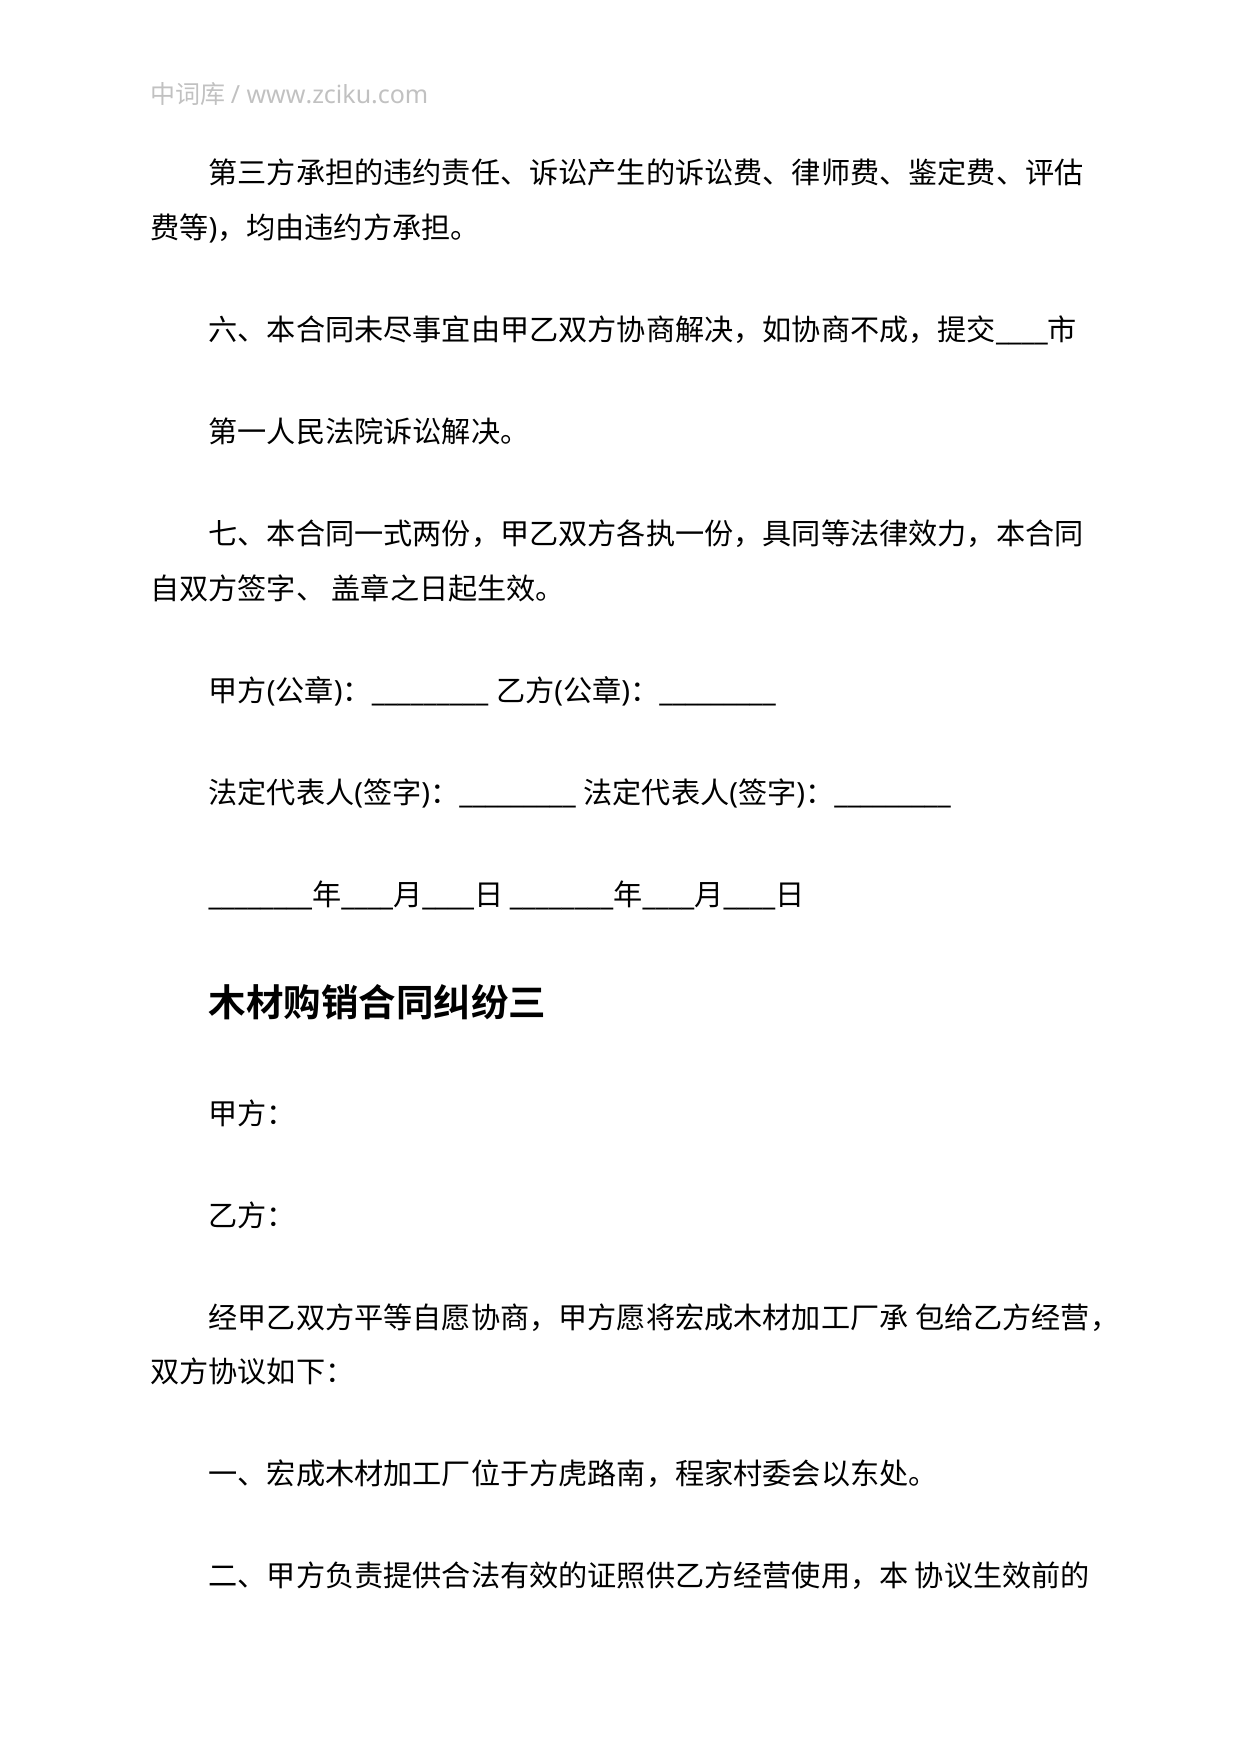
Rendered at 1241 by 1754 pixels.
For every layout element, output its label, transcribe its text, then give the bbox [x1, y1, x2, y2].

text 乙方： [150, 1192, 1090, 1235]
text 第三方承担的违约责任、诉讼产生的诉讼费、律师费、鉴定费、评估费等)，均由违约方承担。 [150, 150, 1090, 247]
text 法定代表人(签字)：_________ 法定代表人(签字)：_________ [150, 769, 1090, 812]
text 第一人民法院诉讼解决。 [150, 409, 1090, 451]
text ________年____月____日 ________年____月____日 [150, 871, 1090, 914]
text 甲方(公章)：_________ 乙方(公章)：_________ [150, 667, 1090, 710]
text 七、本合同一式两份，甲乙双方各执一份，具同等法律效力，本合同自双方签字、 盖章之日起生效。 [150, 511, 1090, 608]
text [150, 1553, 1090, 1595]
text 甲方： [150, 1091, 1090, 1133]
text 六、本合同未尽事宜由甲乙双方协商解决，如协商不成，提交____市 [150, 307, 1090, 349]
text 木材购销合同纠纷三 [150, 973, 1090, 1027]
text 经甲乙双方平等自愿协商，甲方愿将宏成木材加工厂承 包给乙方经营，双方协议如下： [150, 1294, 1090, 1391]
text 一、宏成木材加工厂位于方虎路南，程家村委会以东处。 [150, 1451, 1090, 1493]
